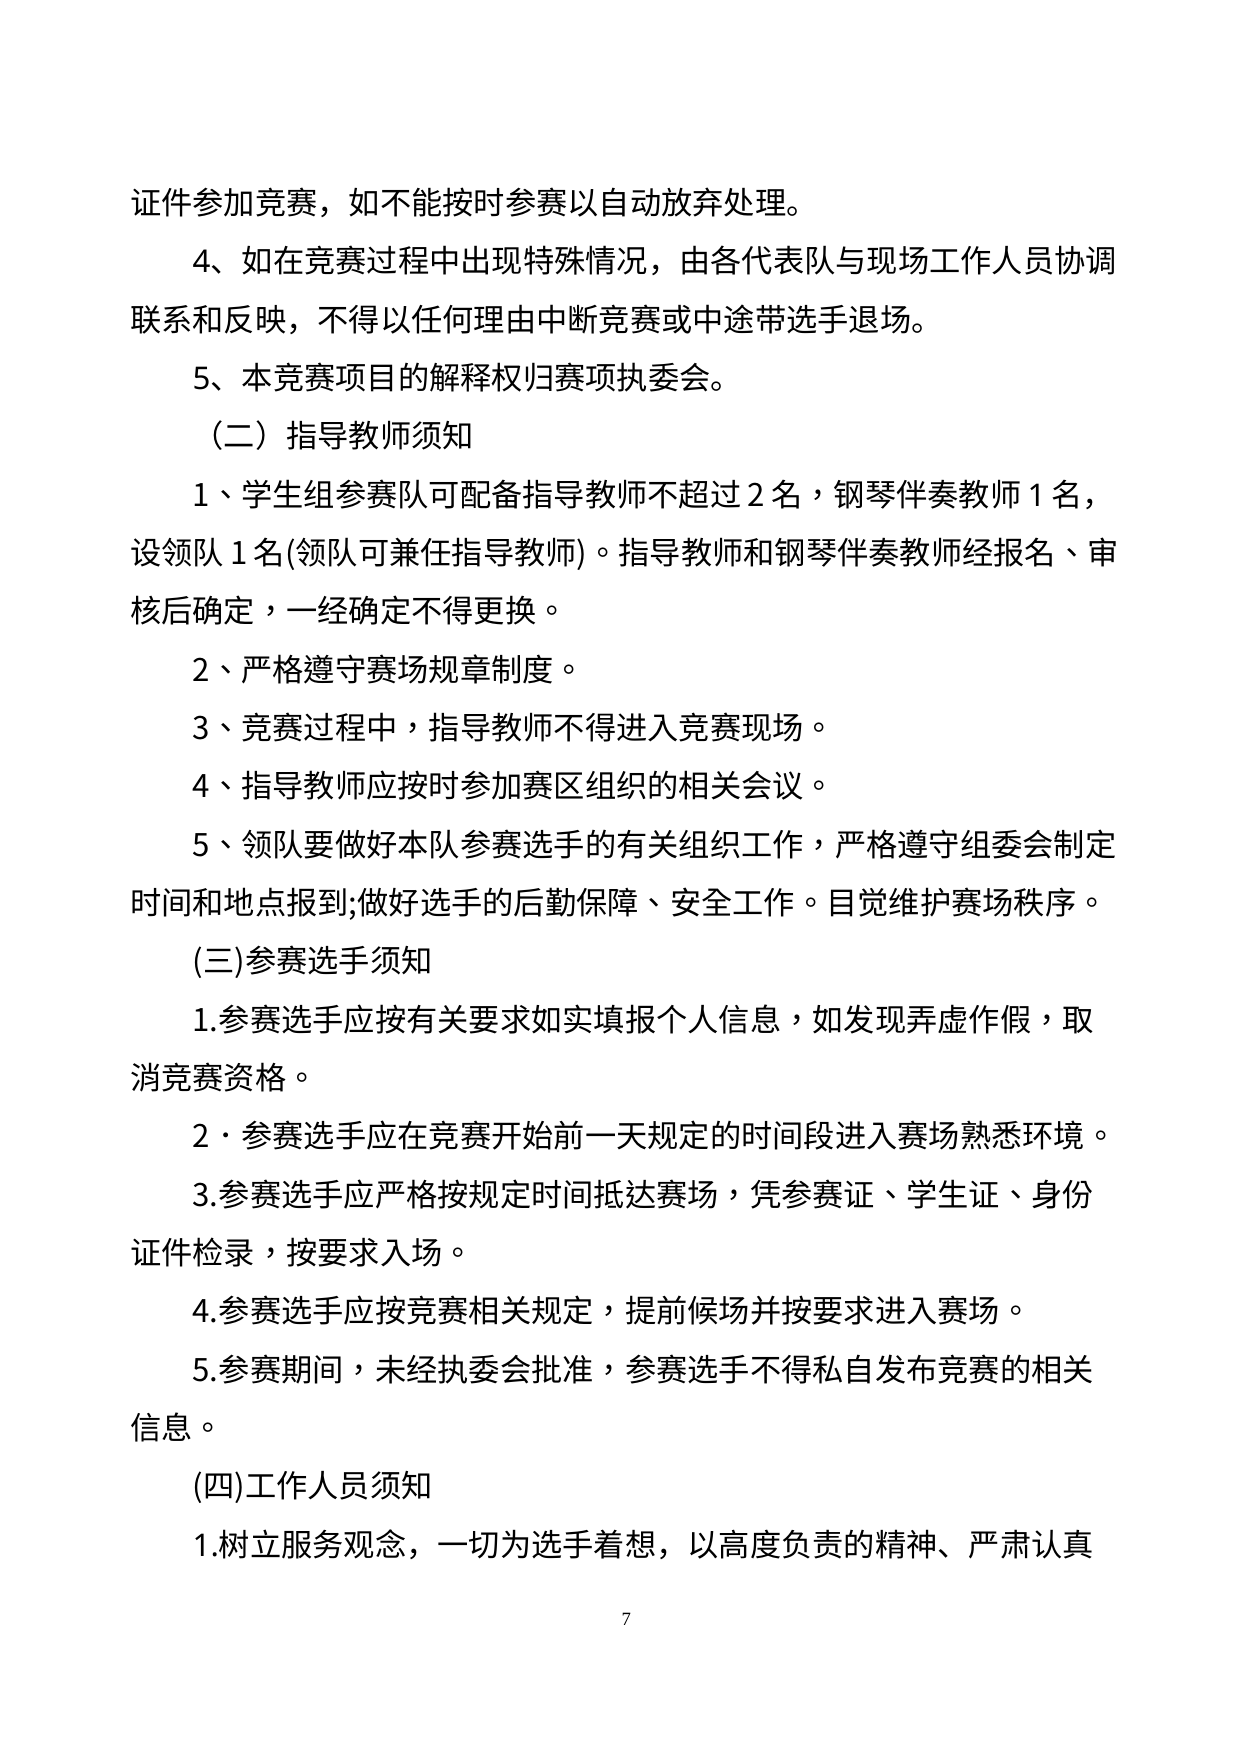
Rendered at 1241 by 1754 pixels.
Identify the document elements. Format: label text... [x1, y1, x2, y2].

text (四)工作人员须知 [130, 1451, 1122, 1509]
text 4、如在竞赛过程中出现特殊情况，由各代表队与现场工作人员协调联系和反映，不得以任何理由中断竞赛或中途带选手退场。 [130, 226, 1122, 343]
text 1.参赛选手应按有关要求如实填报个人信息，如发现弄虚作假，取消竞赛资格。 [130, 984, 1122, 1101]
text 2、严格遵守赛场规章制度。 [130, 634, 1122, 693]
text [130, 168, 1122, 226]
text 5、领队要做好本队参赛选手的有关组织工作，严格遵守组委会制定时间和地点报到;做好选手的后勤保障、安全工作。目觉维护赛场秩序。 [130, 809, 1122, 926]
text （二）指导教师须知 [130, 401, 1122, 459]
text 3、竞赛过程中，指导教师不得进入竞赛现场。 [130, 693, 1122, 751]
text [130, 1509, 1122, 1568]
text 4、指导教师应按时参加赛区组织的相关会议。 [130, 751, 1122, 809]
text 3.参赛选手应严格按规定时间抵达赛场，凭参赛证、学生证、身份证件检录，按要求入场。 [130, 1159, 1122, 1276]
text 1、学生组参赛队可配备指导教师不超过2名，钢琴伴奏教师1名，设领队1名(领队可兼任指导教师)。指导教师和钢琴伴奏教师经报名、审核后确定，一经确定不得更换。 [130, 459, 1122, 634]
text 5.参赛期间，未经执委会批准，参赛选手不得私自发布竞赛的相关信息。 [130, 1334, 1122, 1451]
text (三)参赛选手须知 [130, 926, 1122, 984]
text 2．参赛选手应在竞赛开始前一天规定的时间段进入赛场熟悉环境。 [130, 1101, 1122, 1159]
text 5、本竞赛项目的解释权归赛项执委会。 [130, 343, 1122, 401]
text 4.参赛选手应按竞赛相关规定，提前候场并按要求进入赛场。 [130, 1276, 1122, 1334]
